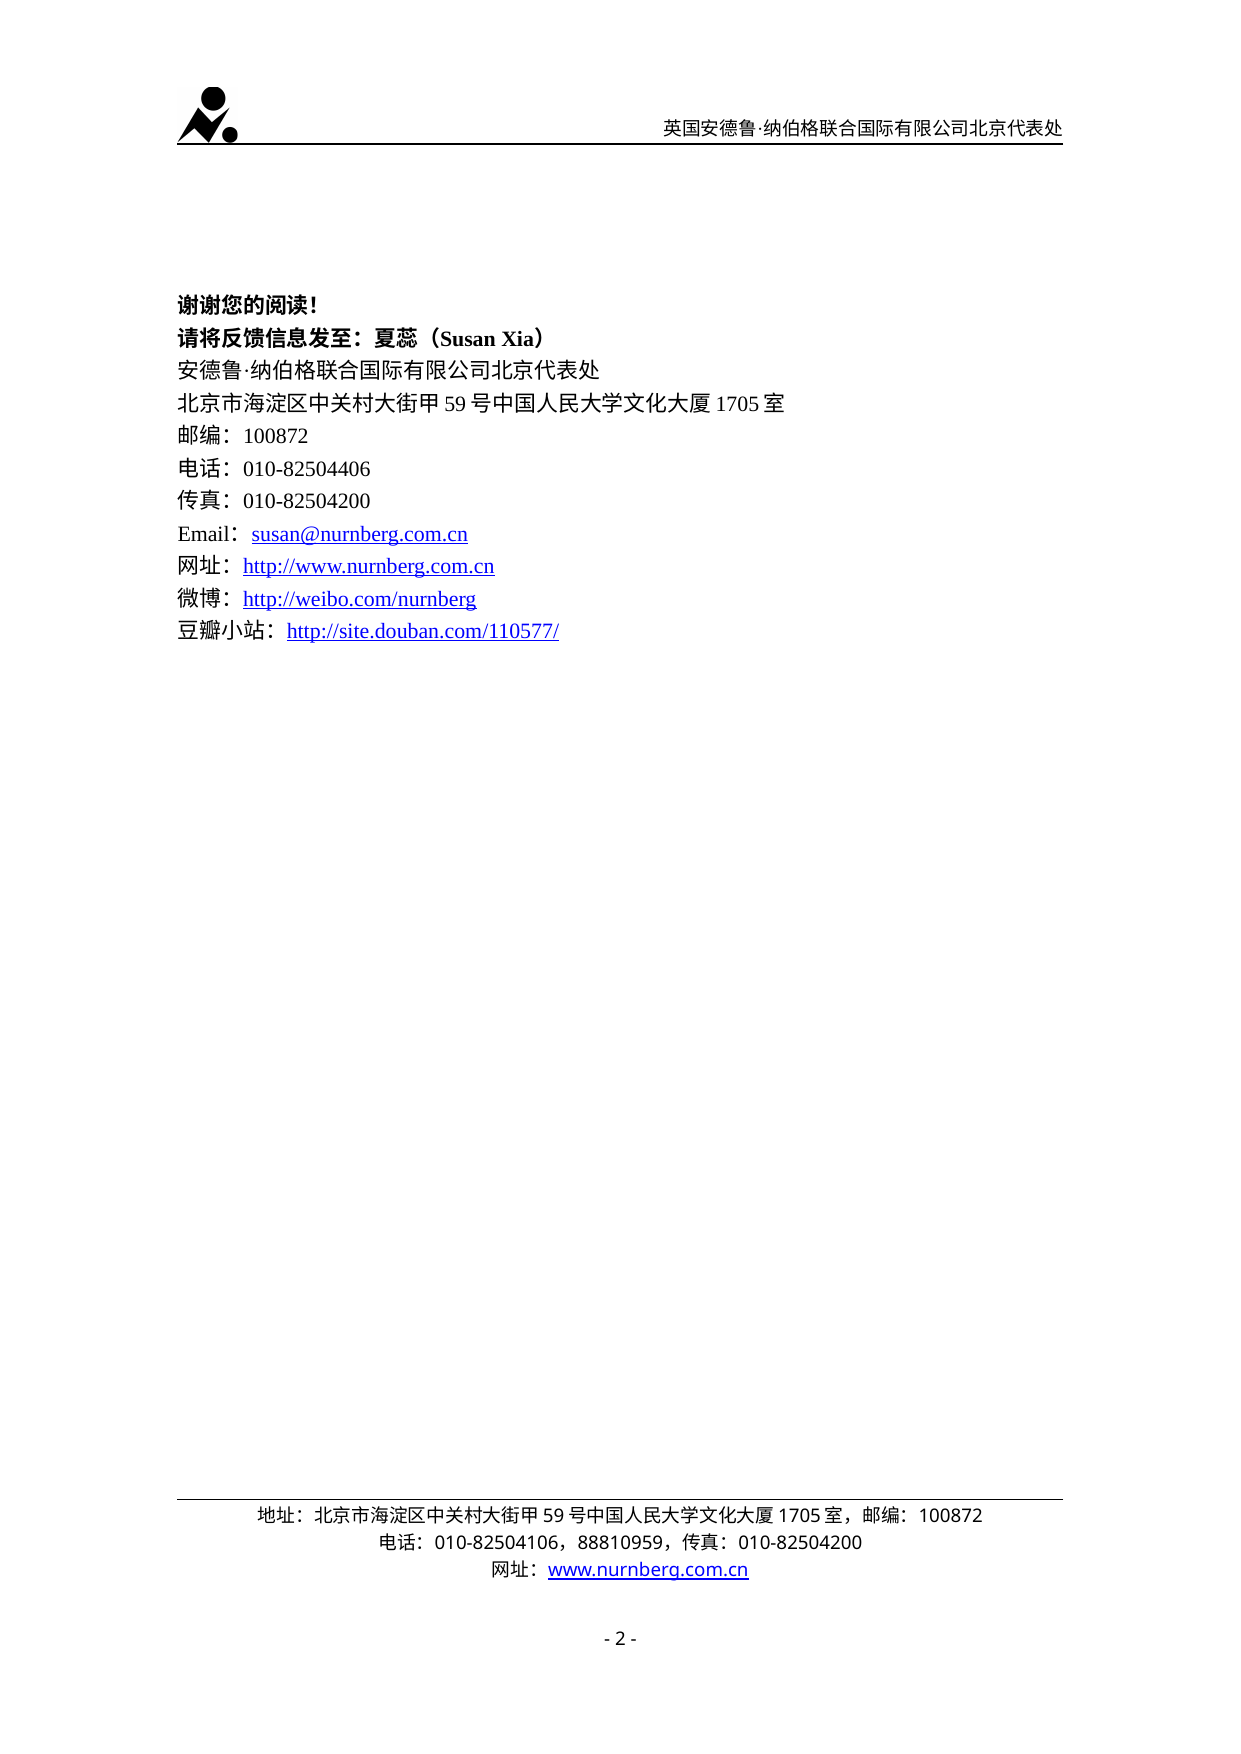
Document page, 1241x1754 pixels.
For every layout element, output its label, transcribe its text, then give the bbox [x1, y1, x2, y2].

text 传真：010-82504200 [177, 483, 1063, 515]
text 网址：http://www.nurnberg.com.cn 微博：http://weibo.com/nurnberg [177, 548, 1063, 613]
text 电话：010-82504406 [177, 450, 1063, 483]
text 谢谢您的阅读！ [177, 288, 1063, 320]
text Email：susan@nurnberg.com.cn [177, 515, 1063, 548]
text 邮编：100872 [177, 418, 1063, 450]
picture [177, 87, 238, 143]
text 北京市海淀区中关村大街甲59号中国人民大学文化大厦1705室 [177, 385, 1063, 418]
text 安德鲁·纳伯格联合国际有限公司北京代表处 [177, 353, 1063, 385]
text 请将反馈信息发至：夏蕊（Susan Xia） [177, 320, 1063, 353]
text 豆瓣小站：http://site.douban.com/110577/ [177, 613, 1063, 645]
